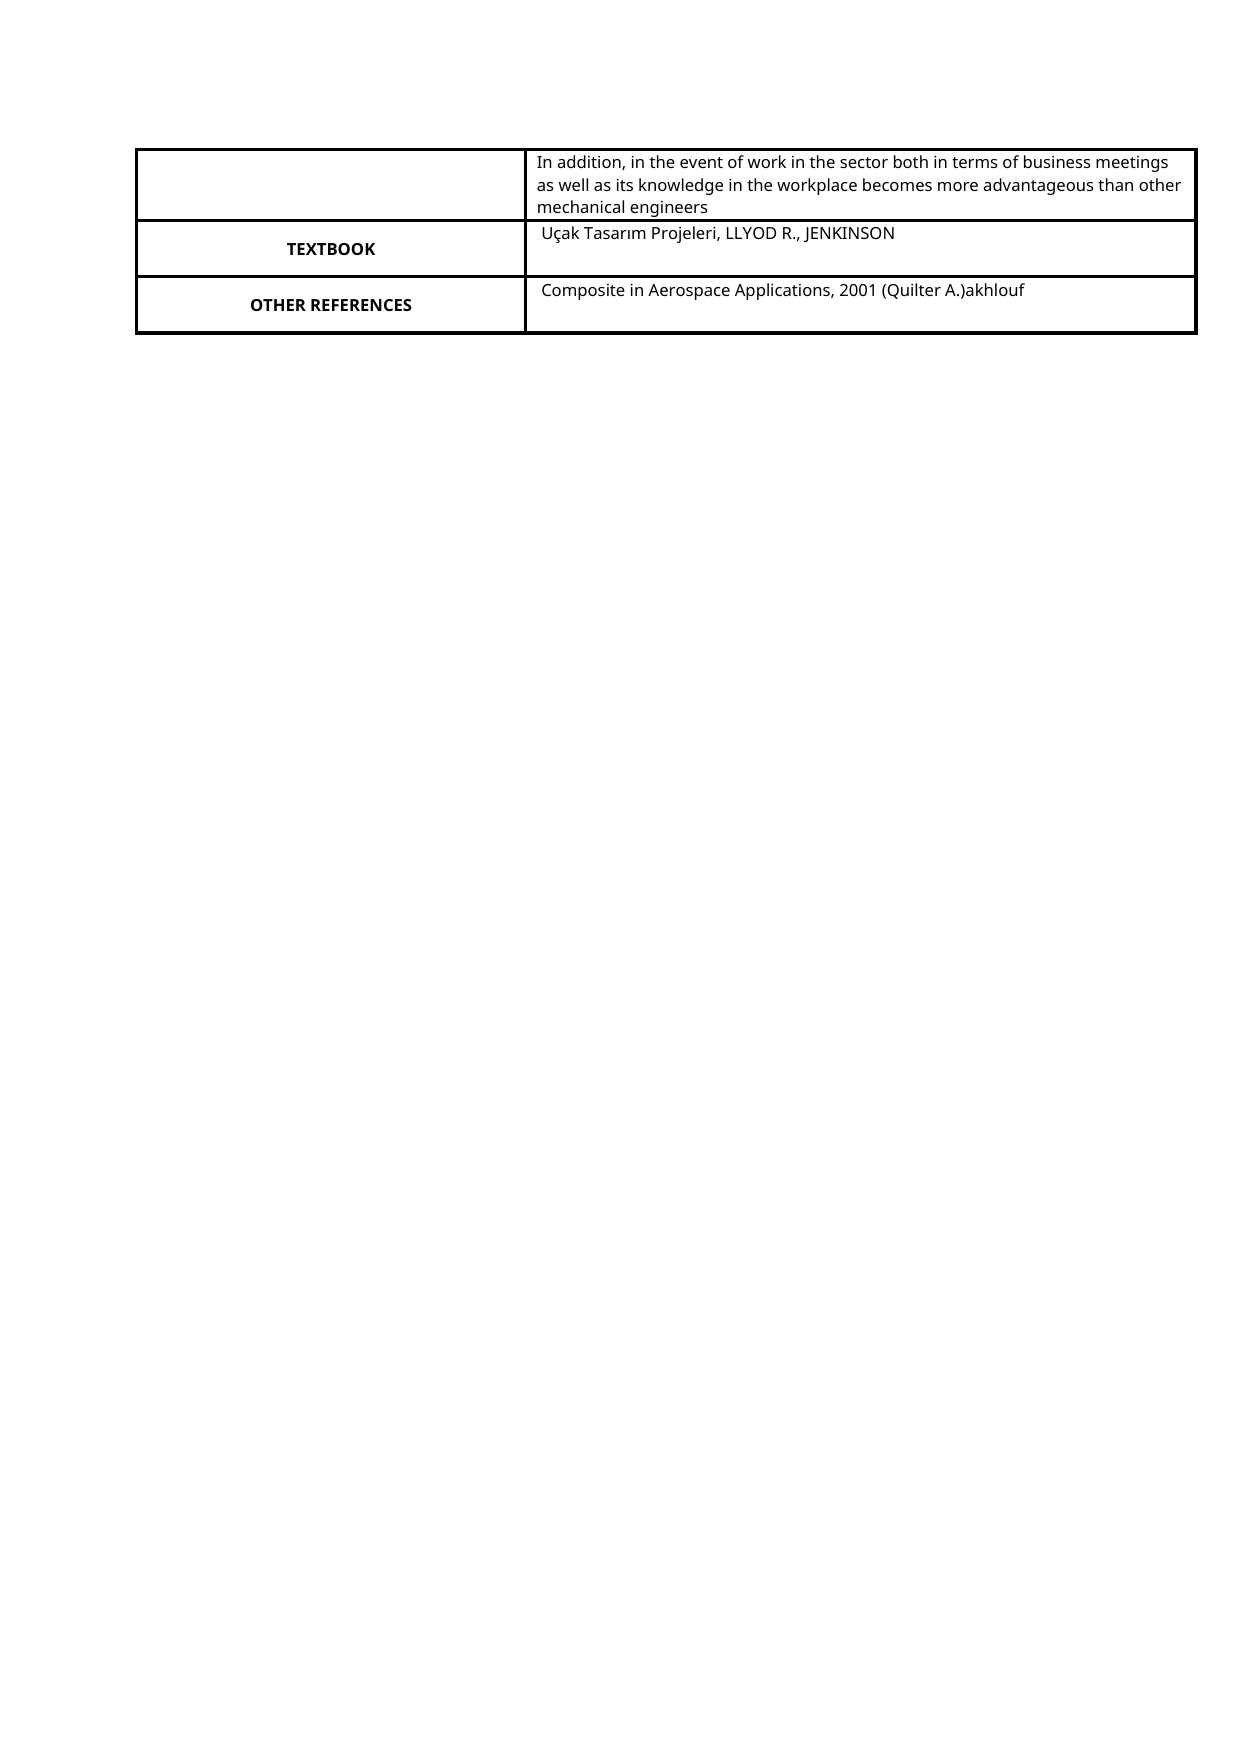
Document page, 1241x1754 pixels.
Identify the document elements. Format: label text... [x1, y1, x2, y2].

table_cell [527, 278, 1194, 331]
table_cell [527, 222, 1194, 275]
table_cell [138, 151, 524, 219]
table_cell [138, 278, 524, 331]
table_cell TEXTBOOK [138, 222, 524, 275]
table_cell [527, 151, 1194, 219]
